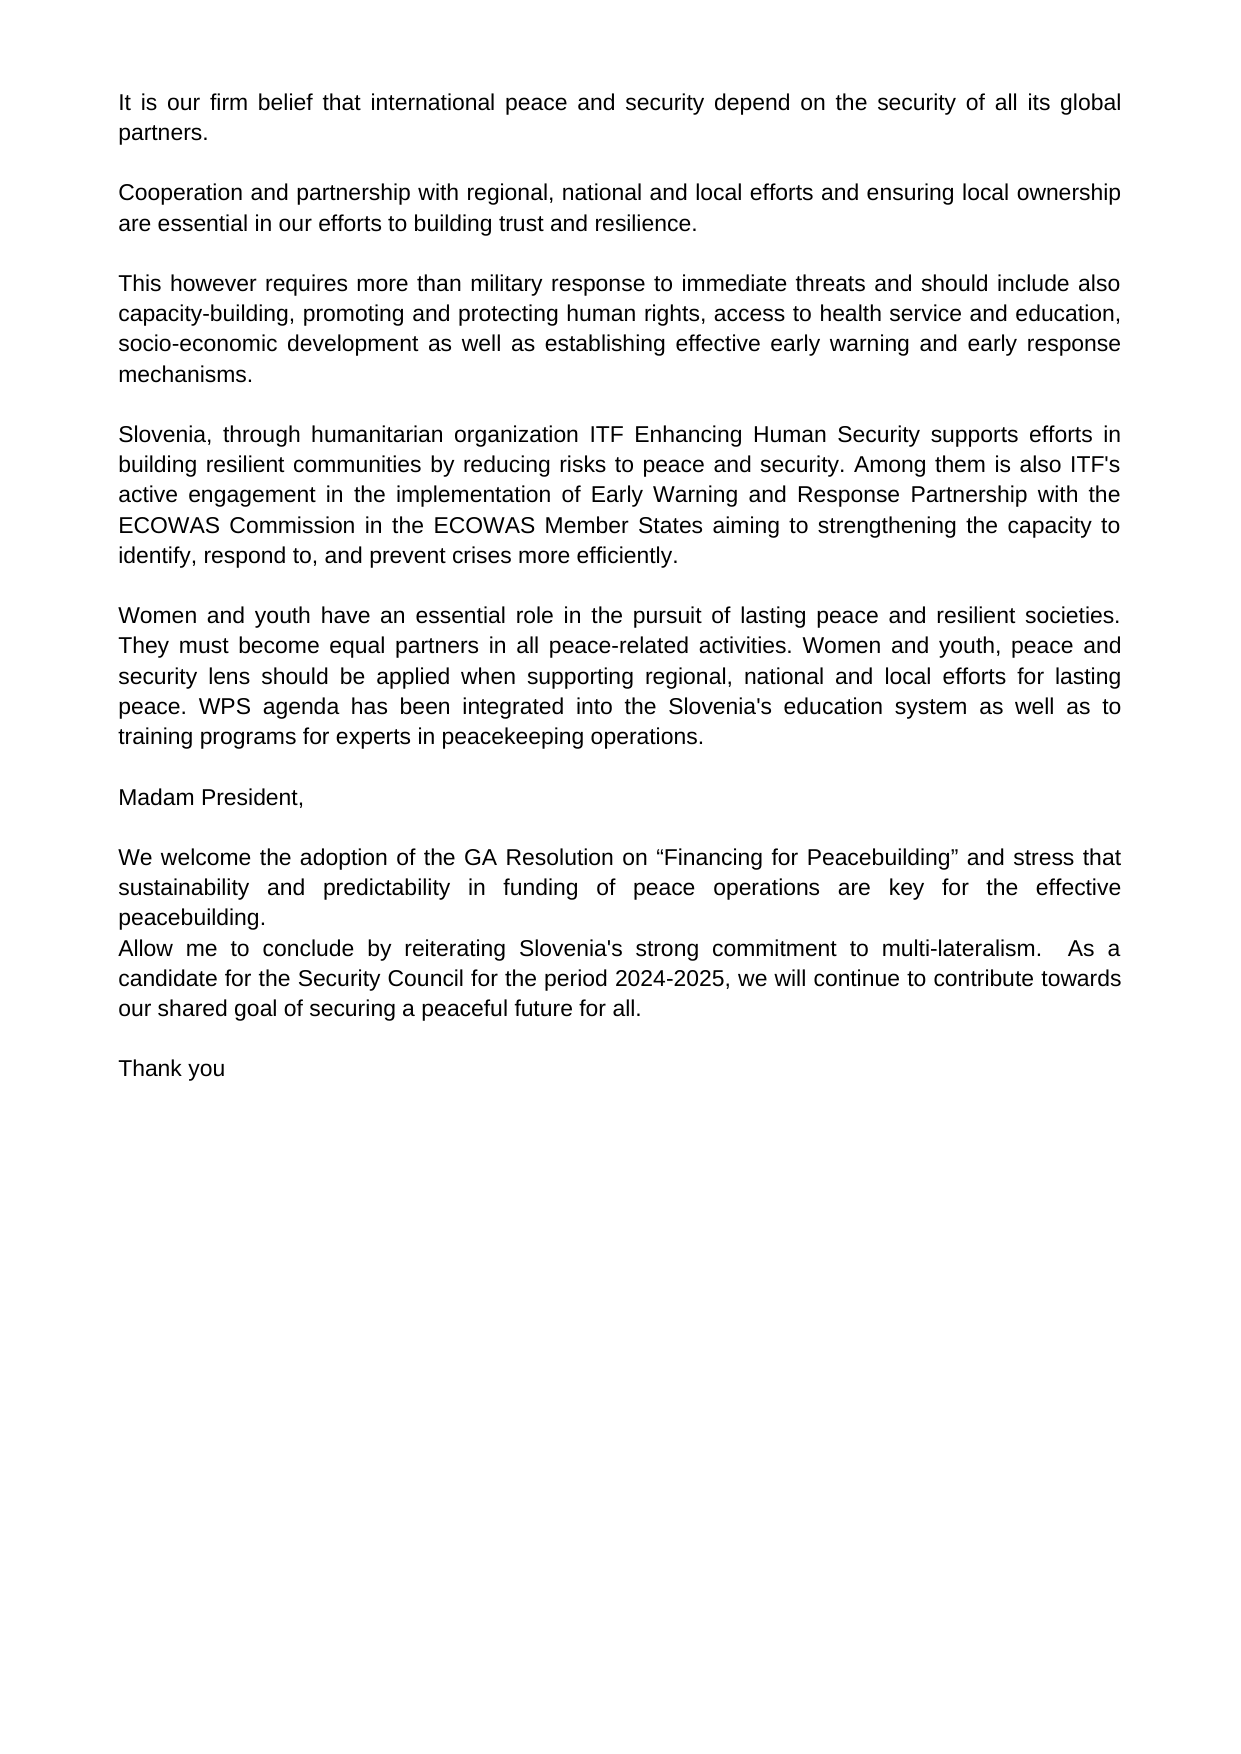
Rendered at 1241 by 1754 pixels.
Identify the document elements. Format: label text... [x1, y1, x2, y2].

text Madam President, [118, 783, 1122, 810]
text Thank you [118, 1055, 1122, 1082]
text This however requires more than military response to immediate threats and should include also capacity-building, promoting and protecting human rights, access to health service and education, socio-economic development as well as establishing effective early warning and early response mechanisms. [118, 270, 1122, 387]
text Slovenia, through humanitarian organization ITF Enhancing Human Security supports efforts in building resilient communities by reducing risks to peace and security. Among them is also ITF's active engagement in the implementation of Early Warning and Response Partnership with the ECOWAS Commission in the ECOWAS Member States aiming to strengthening the capacity to identify, respond to, and prevent crises more efficiently. [118, 421, 1122, 568]
text It is our firm belief that international peace and security depend on the security of all its global partners. [118, 89, 1122, 145]
text Women and youth have an essential role in the pursuit of lasting peace and resilient societies. They must become equal partners in all peace-related activities. Women and youth, peace and security lens should be applied when supporting regional, national and local efforts for lasting peace. WPS agenda has been integrated into the Slovenia's education system as well as to training programs for experts in peacekeeping operations. [118, 602, 1122, 749]
text Cooperation and partnership with regional, national and local efforts and ensuring local ownership are essential in our efforts to building trust and resilience. [118, 179, 1122, 236]
text Allow me to conclude by reiterating Slovenia's strong commitment to multi-lateralism. As a candidate for the Security Council for the period 2024-2025, we will continue to contribute towards our shared goal of securing a peaceful future for all. [118, 934, 1122, 1021]
text We welcome the adoption of the GA Resolution on “Financing for Peacebuilding” and stress that sustainability and predictability in funding of peace operations are key for the effective peacebuilding. [118, 844, 1122, 931]
